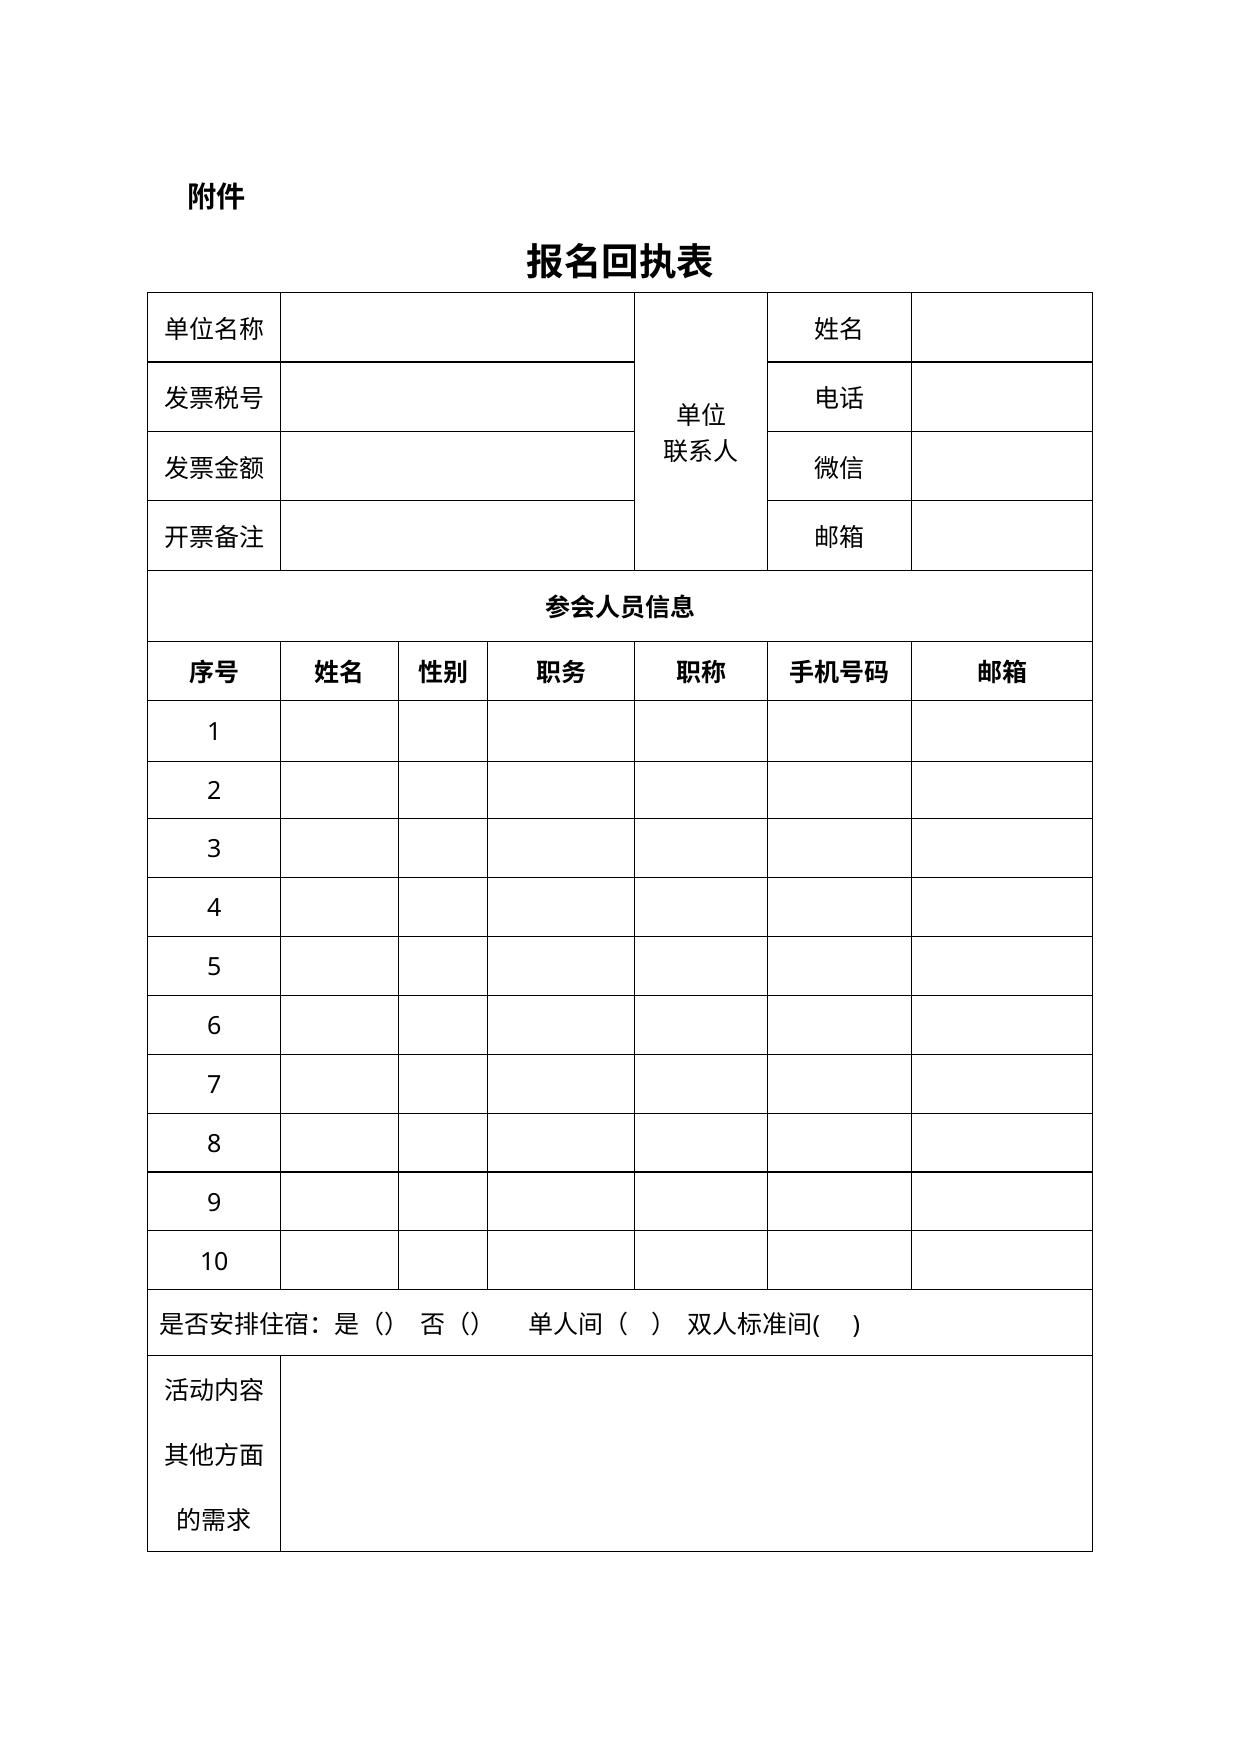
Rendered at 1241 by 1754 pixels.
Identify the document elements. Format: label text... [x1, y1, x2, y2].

table_cell [635, 1173, 767, 1230]
table_cell [635, 878, 767, 936]
table_cell [635, 762, 767, 818]
table_cell 参会人员信息 [148, 571, 1092, 641]
table_cell [488, 819, 634, 877]
table_cell 职称 [635, 642, 767, 700]
table_cell 1 [148, 701, 280, 761]
table_cell [488, 701, 634, 761]
table_cell [635, 996, 767, 1054]
table_cell 发票金额 [148, 432, 280, 500]
table_cell [488, 996, 634, 1054]
table_header 单位名称 [148, 293, 280, 361]
table_cell [635, 937, 767, 995]
table_cell [399, 1173, 487, 1230]
table_cell [912, 701, 1092, 761]
table_cell [399, 762, 487, 818]
table_cell [635, 819, 767, 877]
table_cell [488, 937, 634, 995]
table_cell 10 [148, 1231, 280, 1289]
table_cell [768, 762, 911, 818]
table_cell [635, 1231, 767, 1289]
table_cell 9 [148, 1173, 280, 1230]
table_cell 2 [148, 762, 280, 818]
table_header 单位 联系人 [635, 293, 767, 570]
table_cell [399, 1055, 487, 1112]
table_cell 5 [148, 937, 280, 995]
table_cell [635, 1114, 767, 1171]
table_cell [912, 1173, 1092, 1230]
table_cell [281, 432, 634, 500]
table_cell 邮箱 [912, 642, 1092, 700]
table_cell 手机号码 [768, 642, 911, 700]
table_cell [399, 819, 487, 877]
table_cell [912, 762, 1092, 818]
table_cell 8 [148, 1114, 280, 1171]
table_cell [399, 1114, 487, 1171]
table_cell [912, 363, 1092, 431]
table_cell [399, 937, 487, 995]
table_cell [281, 501, 634, 570]
table_cell [912, 819, 1092, 877]
table_header [281, 293, 634, 361]
table_cell 姓名 [281, 642, 398, 700]
table_cell 4 [148, 878, 280, 936]
text 附件 [187, 162, 1031, 227]
table_cell [912, 1055, 1092, 1112]
table_cell [635, 1055, 767, 1112]
table_cell [281, 1231, 398, 1289]
table_cell 是否安排住宿：是（） 否（） 单人间（ ） 双人标准间( ) [148, 1290, 1092, 1355]
table_cell [399, 1231, 487, 1289]
table_cell [768, 1055, 911, 1112]
table_cell [912, 937, 1092, 995]
table_cell [912, 996, 1092, 1054]
table_cell [281, 1055, 398, 1112]
table_cell 邮箱 [768, 501, 911, 570]
table_cell [281, 819, 398, 877]
table_cell [281, 1356, 1092, 1551]
table_cell 6 [148, 996, 280, 1054]
table_cell [768, 937, 911, 995]
table_cell [281, 937, 398, 995]
table_cell [768, 1114, 911, 1171]
table_cell [488, 1114, 634, 1171]
table_cell [768, 1173, 911, 1230]
table_cell 职务 [488, 642, 634, 700]
table_cell 7 [148, 1055, 280, 1112]
table_cell [912, 1231, 1092, 1289]
table_cell [768, 878, 911, 936]
table_cell 性别 [399, 642, 487, 700]
table_cell [912, 432, 1092, 500]
table_header [912, 293, 1092, 361]
table_cell [488, 1055, 634, 1112]
table_cell [399, 701, 487, 761]
table_cell [488, 1173, 634, 1230]
table_cell [635, 701, 767, 761]
text 报名回执表 [187, 227, 1053, 292]
table_cell 开票备注 [148, 501, 280, 570]
table_cell 电话 [768, 363, 911, 431]
table_cell [281, 1114, 398, 1171]
table_header 姓名 [768, 293, 911, 361]
table_cell [281, 363, 634, 431]
table_cell [281, 1173, 398, 1230]
table_cell 序号 [148, 642, 280, 700]
table_cell [768, 819, 911, 877]
table_cell [768, 996, 911, 1054]
table_cell [912, 501, 1092, 570]
table_cell 活动内容其他方面的需求 [148, 1356, 280, 1551]
table_cell [912, 1114, 1092, 1171]
table_cell [488, 878, 634, 936]
table_cell [399, 878, 487, 936]
table_cell [281, 701, 398, 761]
table_cell [281, 996, 398, 1054]
table_cell [768, 701, 911, 761]
table_cell 发票税号 [148, 363, 280, 431]
table_cell [488, 762, 634, 818]
table_cell 微信 [768, 432, 911, 500]
table_cell 3 [148, 819, 280, 877]
table_cell [488, 1231, 634, 1289]
table_cell [912, 878, 1092, 936]
table_cell [399, 996, 487, 1054]
table_cell [281, 878, 398, 936]
table_cell [281, 762, 398, 818]
table_cell [768, 1231, 911, 1289]
